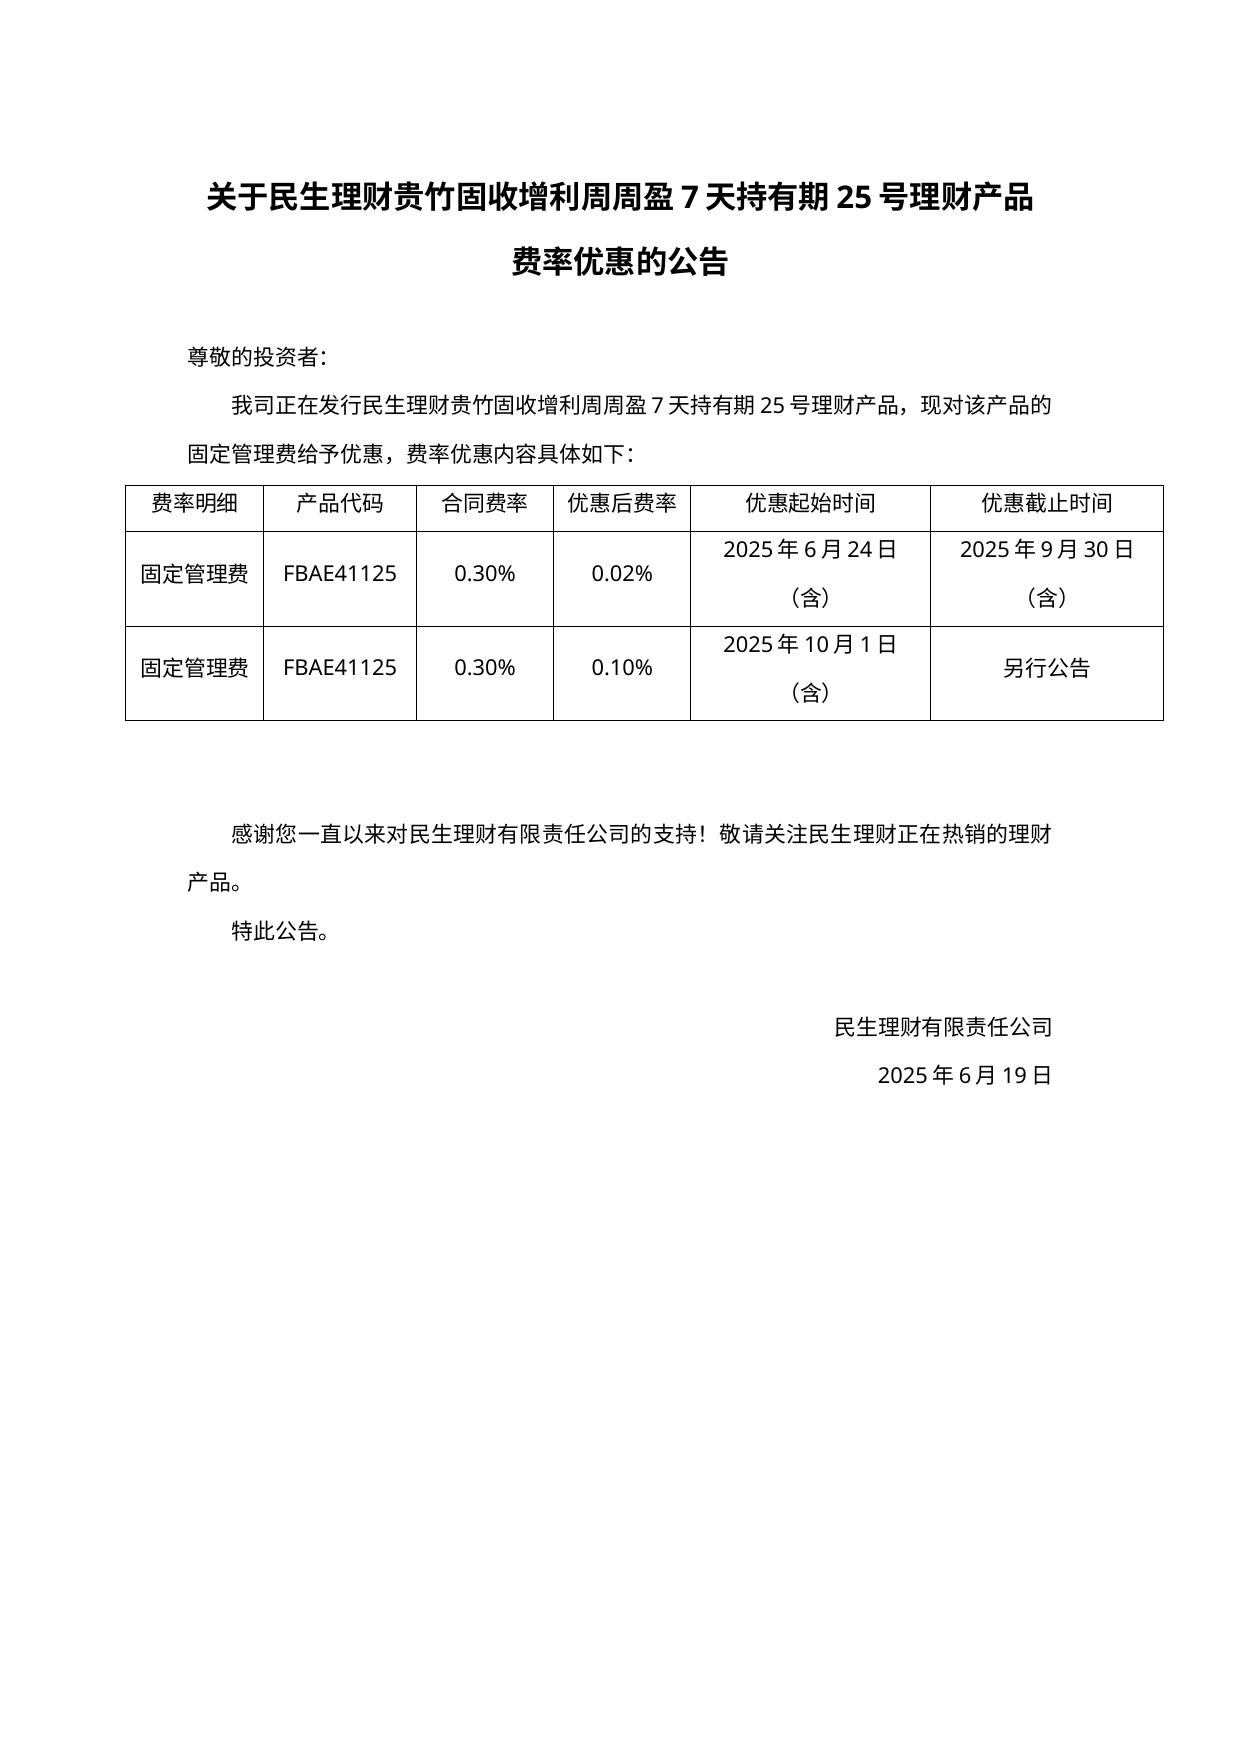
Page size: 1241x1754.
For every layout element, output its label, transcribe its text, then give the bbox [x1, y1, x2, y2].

table_header 优惠后费率 [554, 486, 690, 531]
text 民生理财有限责任公司 [187, 1009, 1053, 1042]
text 尊敬的投资者： [187, 339, 1053, 372]
table_cell 另行公告 [931, 627, 1163, 720]
table_cell 0.30% [417, 627, 553, 720]
table_cell 0.30% [417, 532, 553, 626]
table_cell 0.10% [554, 627, 690, 720]
table_cell FBAE41125 [264, 627, 416, 720]
text 费率优惠的公告 [187, 227, 1053, 292]
table_cell 0.02% [554, 532, 690, 626]
text 关于民生理财贵竹固收增利周周盈7天持有期25号理财产品 [187, 162, 1053, 227]
text 2025年6月19日 [187, 1057, 1053, 1090]
table_header 费率明细 [126, 486, 263, 531]
table_cell FBAE41125 [264, 532, 416, 626]
table_cell 2025年10月1日（含） [691, 627, 930, 720]
table_header 优惠起始时间 [691, 486, 930, 531]
table_header 优惠截止时间 [931, 486, 1163, 531]
table_cell 2025年6月24日（含） [691, 532, 930, 626]
table_header 合同费率 [417, 486, 553, 531]
table_cell 固定管理费 [126, 532, 263, 626]
table_cell 固定管理费 [126, 627, 263, 720]
table_header 产品代码 [264, 486, 416, 531]
text 特此公告。 [187, 913, 1053, 946]
text 我司正在发行民生理财贵竹固收增利周周盈7天持有期25号理财产品，现对该产品的固定管理费给予优惠，费率优惠内容具体如下： [187, 388, 1053, 469]
table_cell 2025年9月30日（含） [931, 532, 1163, 626]
text 感谢您一直以来对民生理财有限责任公司的支持！敬请关注民生理财正在热销的理财产品。 [187, 816, 1053, 897]
